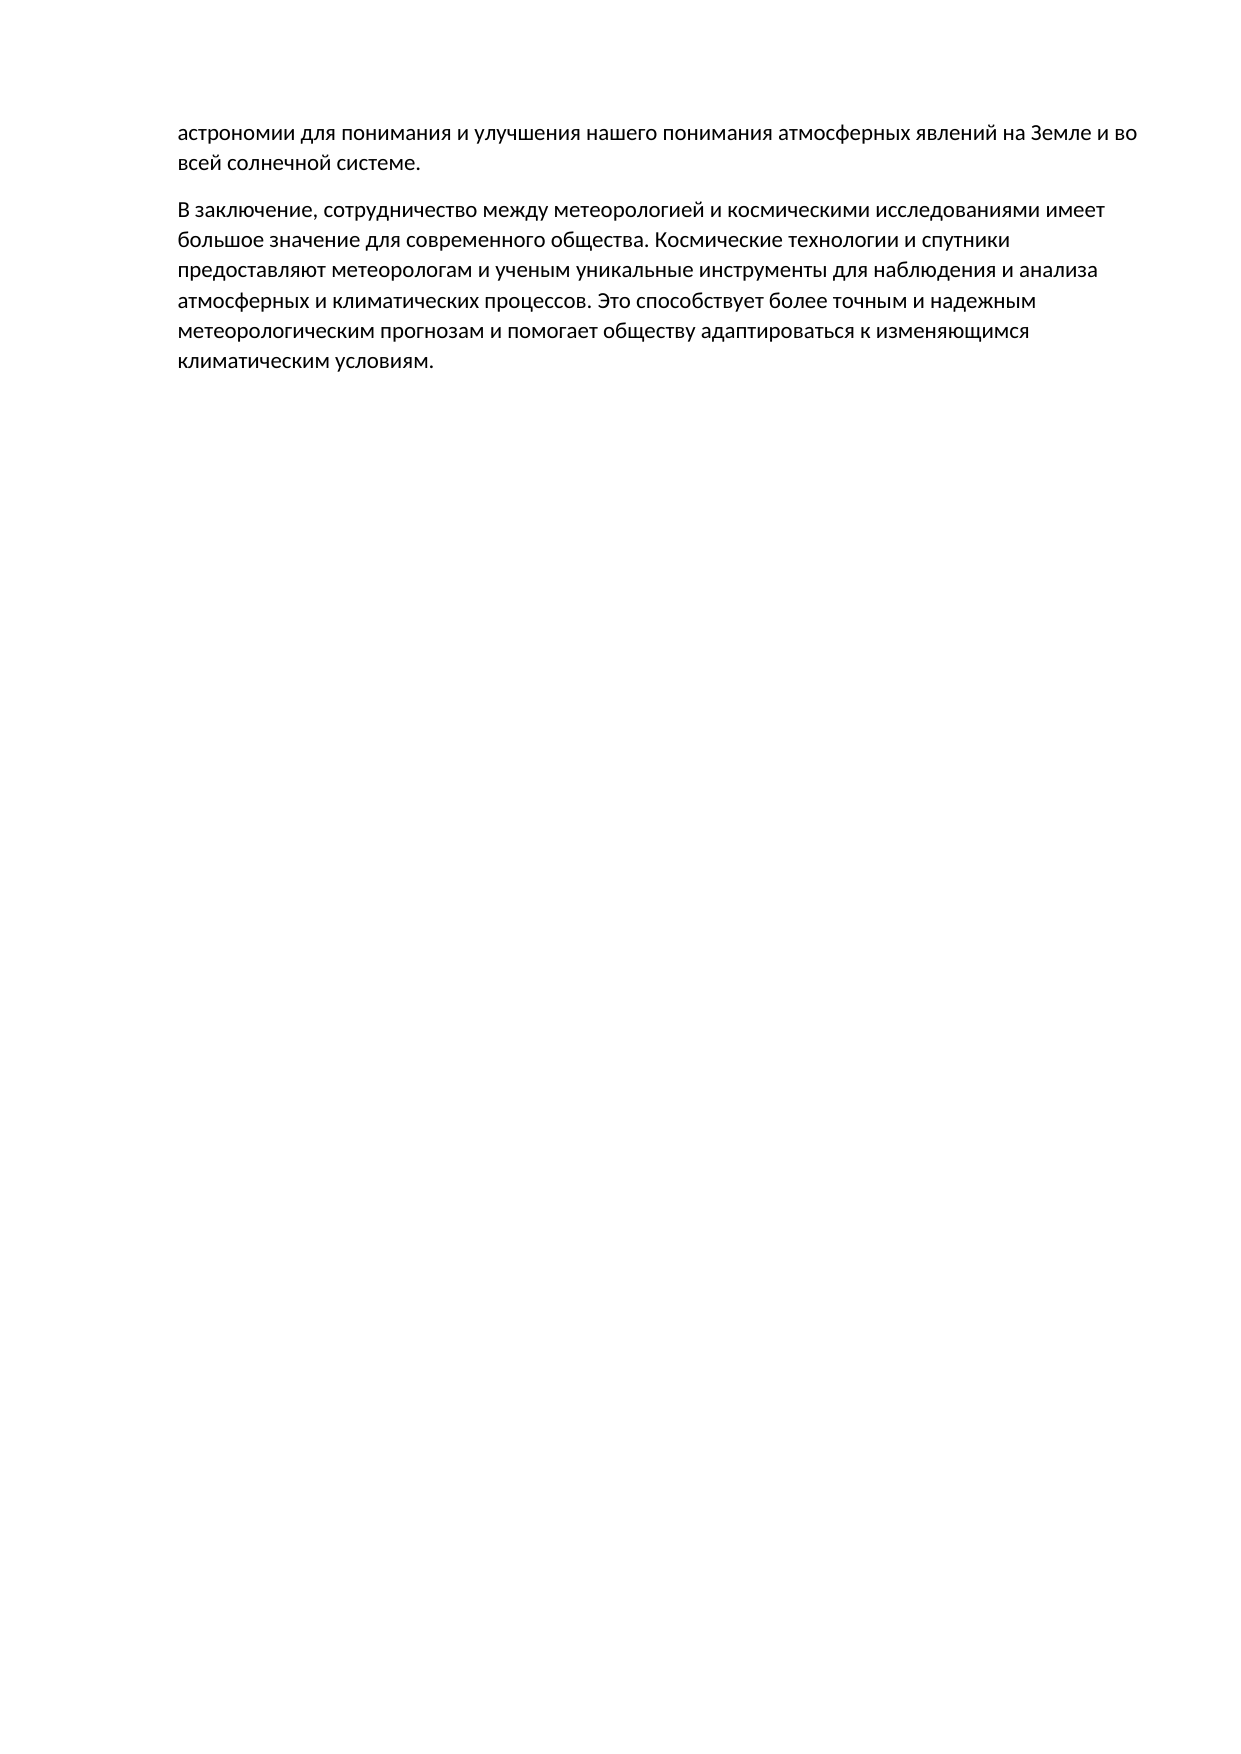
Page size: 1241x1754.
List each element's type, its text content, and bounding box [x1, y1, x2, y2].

text В заключение, сотрудничество между метеорологией и космическими исследованиями имеет большое значение для современного общества. Космические технологии и спутники предоставляют метеорологам и ученым уникальные инструменты для наблюдения и анализа атмосферных и климатических процессов. Это способствует более точным и надежным метеорологическим прогнозам и помогает обществу адаптироваться к изменяющимся климатическим условиям. [177, 195, 1152, 374]
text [177, 118, 1152, 176]
